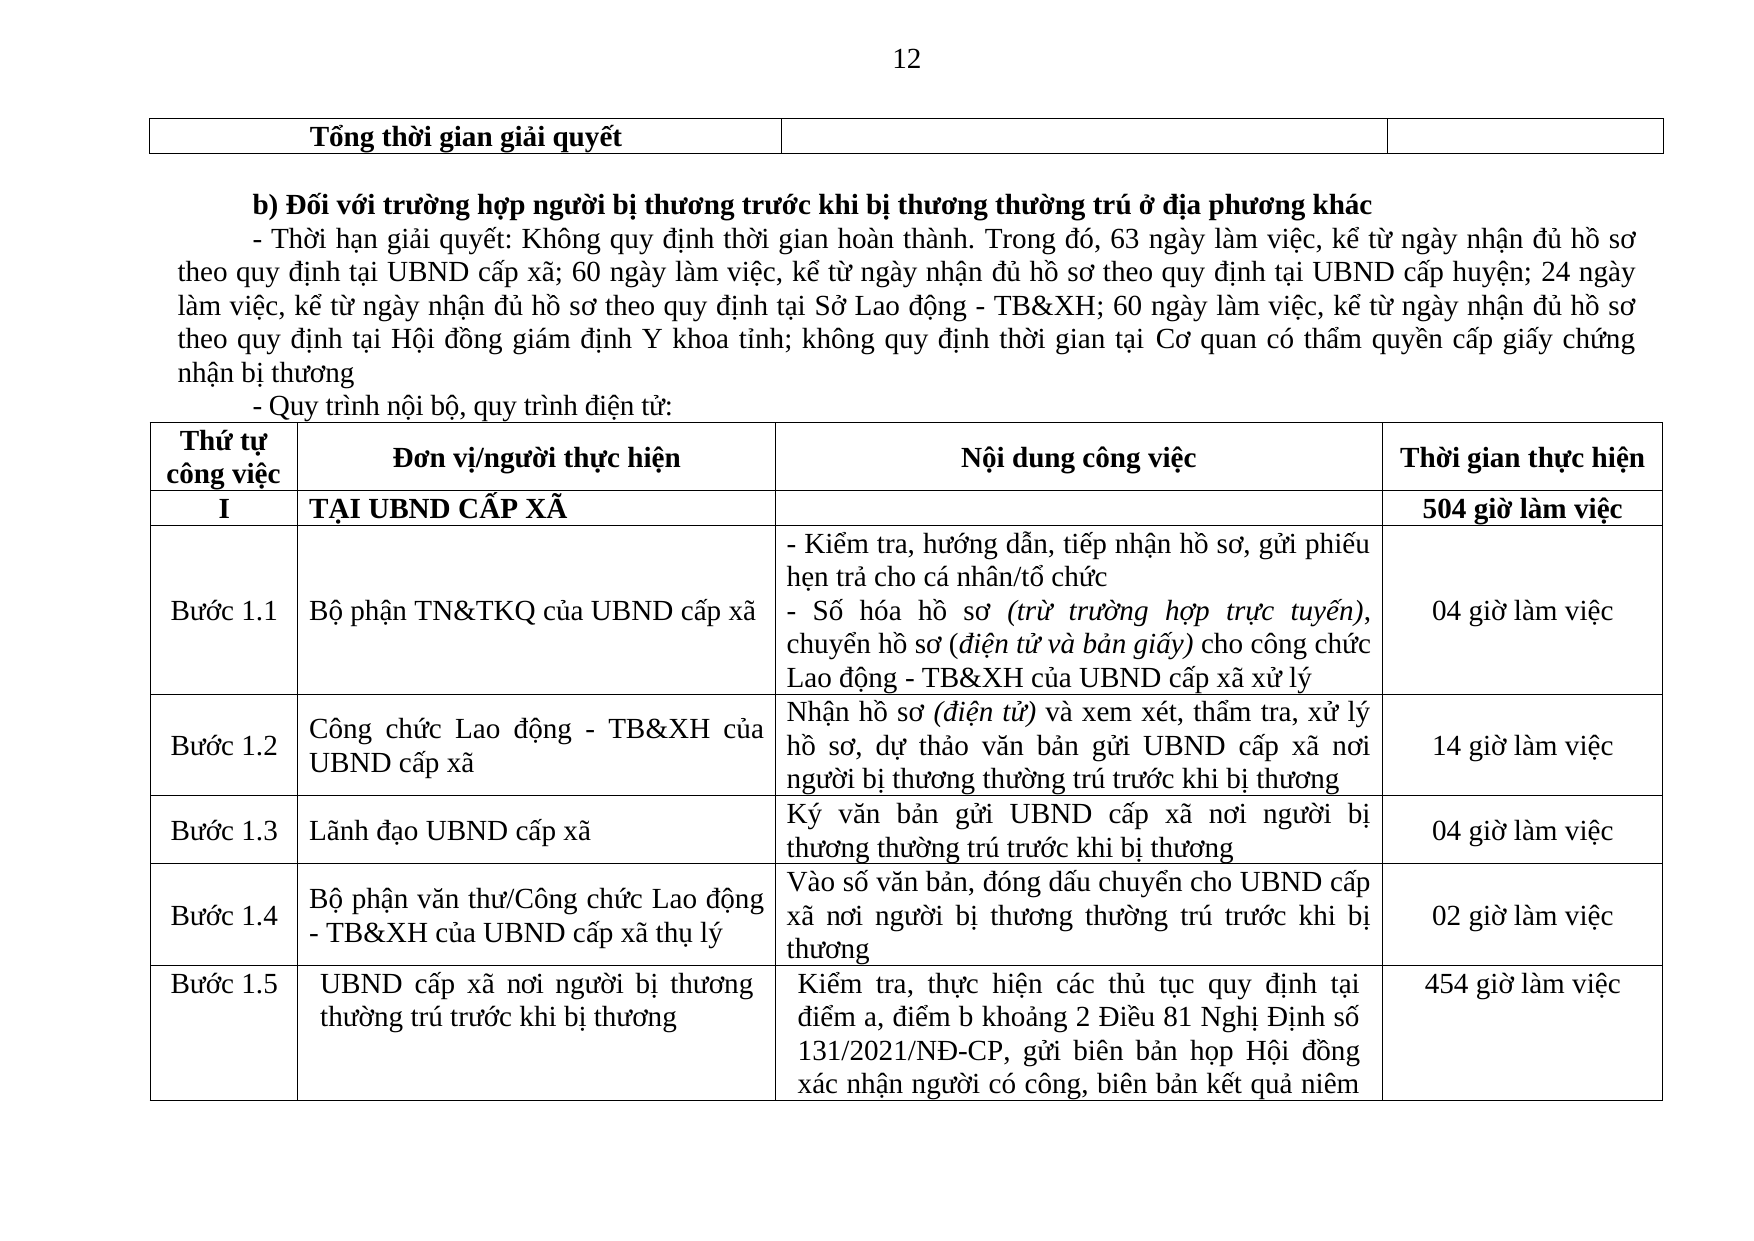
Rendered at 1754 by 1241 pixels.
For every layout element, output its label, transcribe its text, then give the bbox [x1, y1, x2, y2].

table_cell 454 giờ làm việc [1383, 966, 1662, 1100]
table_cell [298, 966, 775, 1100]
table_cell Công chức Lao động - TB&XH của UBND cấp xã [298, 695, 775, 795]
table_cell [1388, 119, 1663, 153]
table_cell Bước 1.5 [151, 966, 297, 1100]
text b) Đối với trường hợp người bị thương trước khi bị thương thường trú ở địa phương khác [177, 187, 1636, 221]
table_cell Bước 1.3 [151, 796, 297, 863]
table_cell I [151, 491, 297, 525]
table_cell 04 giờ làm việc [1383, 796, 1662, 863]
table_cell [776, 966, 1382, 1100]
table_cell Ký văn bản gửi UBND cấp xã nơi người bị thương thường trú trước khi bị thương [776, 796, 1382, 863]
table_header Nội dung công việc [776, 423, 1382, 490]
table_cell Vào số văn bản, đóng dấu chuyển cho UBND cấp xã nơi người bị thương thường trú trước khi bị thương [776, 864, 1382, 965]
table_cell Tổng thời gian giải quyết [150, 119, 781, 153]
table_cell Nhận hồ sơ (điện tử) và xem xét, thẩm tra, xử lý hồ sơ, dự thảo văn bản gửi UBND cấp xã nơi người bị thương thường trú trước khi bị thương [776, 695, 1382, 795]
table_cell Lãnh đạo UBND cấp xã [298, 796, 775, 863]
table_cell - Kiểm tra, hướng dẫn, tiếp nhận hồ sơ, gửi phiếu hẹn trả cho cá nhân/tổ chức - Số hóa hồ sơ (trừ trường hợp trực tuyến), chuyển hồ sơ (điện tử và bản giấy) cho công chức Lao động - TB&XH của UBND cấp xã xử lý [776, 526, 1382, 693]
table_cell 04 giờ làm việc [1383, 526, 1662, 693]
table_cell 02 giờ làm việc [1383, 864, 1662, 965]
table_header Đơn vị/người thực hiện [298, 423, 775, 490]
table_cell Bộ phận TN&TKQ của UBND cấp xã [298, 526, 775, 693]
table_header Thời gian thực hiện [1383, 423, 1662, 490]
table_cell Bước 1.4 [151, 864, 297, 965]
table_cell 504 giờ làm việc [1383, 491, 1662, 525]
table_cell Bước 1.1 [151, 526, 297, 693]
text - Thời hạn giải quyết: Không quy định thời gian hoàn thành. Trong đó, 63 ngày làm việc, kể từ ngày nhận đủ hồ sơ theo quy định tại UBND cấp xã; 60 ngày làm việc, kể từ ngày nhận đủ hồ sơ theo quy định tại UBND cấp huyện; 24 ngày làm việc, kể từ ngày nhận đủ hồ sơ theo quy định tại Sở Lao động - TB&XH; 60 ngày làm việc, kể từ ngày nhận đủ hồ sơ theo quy định tại Hội đồng giám định Y khoa tỉnh; không quy định thời gian tại Cơ quan có thẩm quyền cấp giấy chứng nhận bị thương [177, 221, 1636, 388]
table_cell Bước 1.2 [151, 695, 297, 795]
table_cell [782, 119, 1387, 153]
table_cell [776, 491, 1382, 525]
table_header Thứ tự công việc [151, 423, 297, 490]
table_cell Bộ phận văn thư/Công chức Lao động - TB&XH của UBND cấp xã thụ lý [298, 864, 775, 965]
table_cell 14 giờ làm việc [1383, 695, 1662, 795]
text - Quy trình nội bộ, quy trình điện tử: [177, 388, 1636, 422]
table_cell TẠI UBND CẤP XÃ [298, 491, 775, 525]
